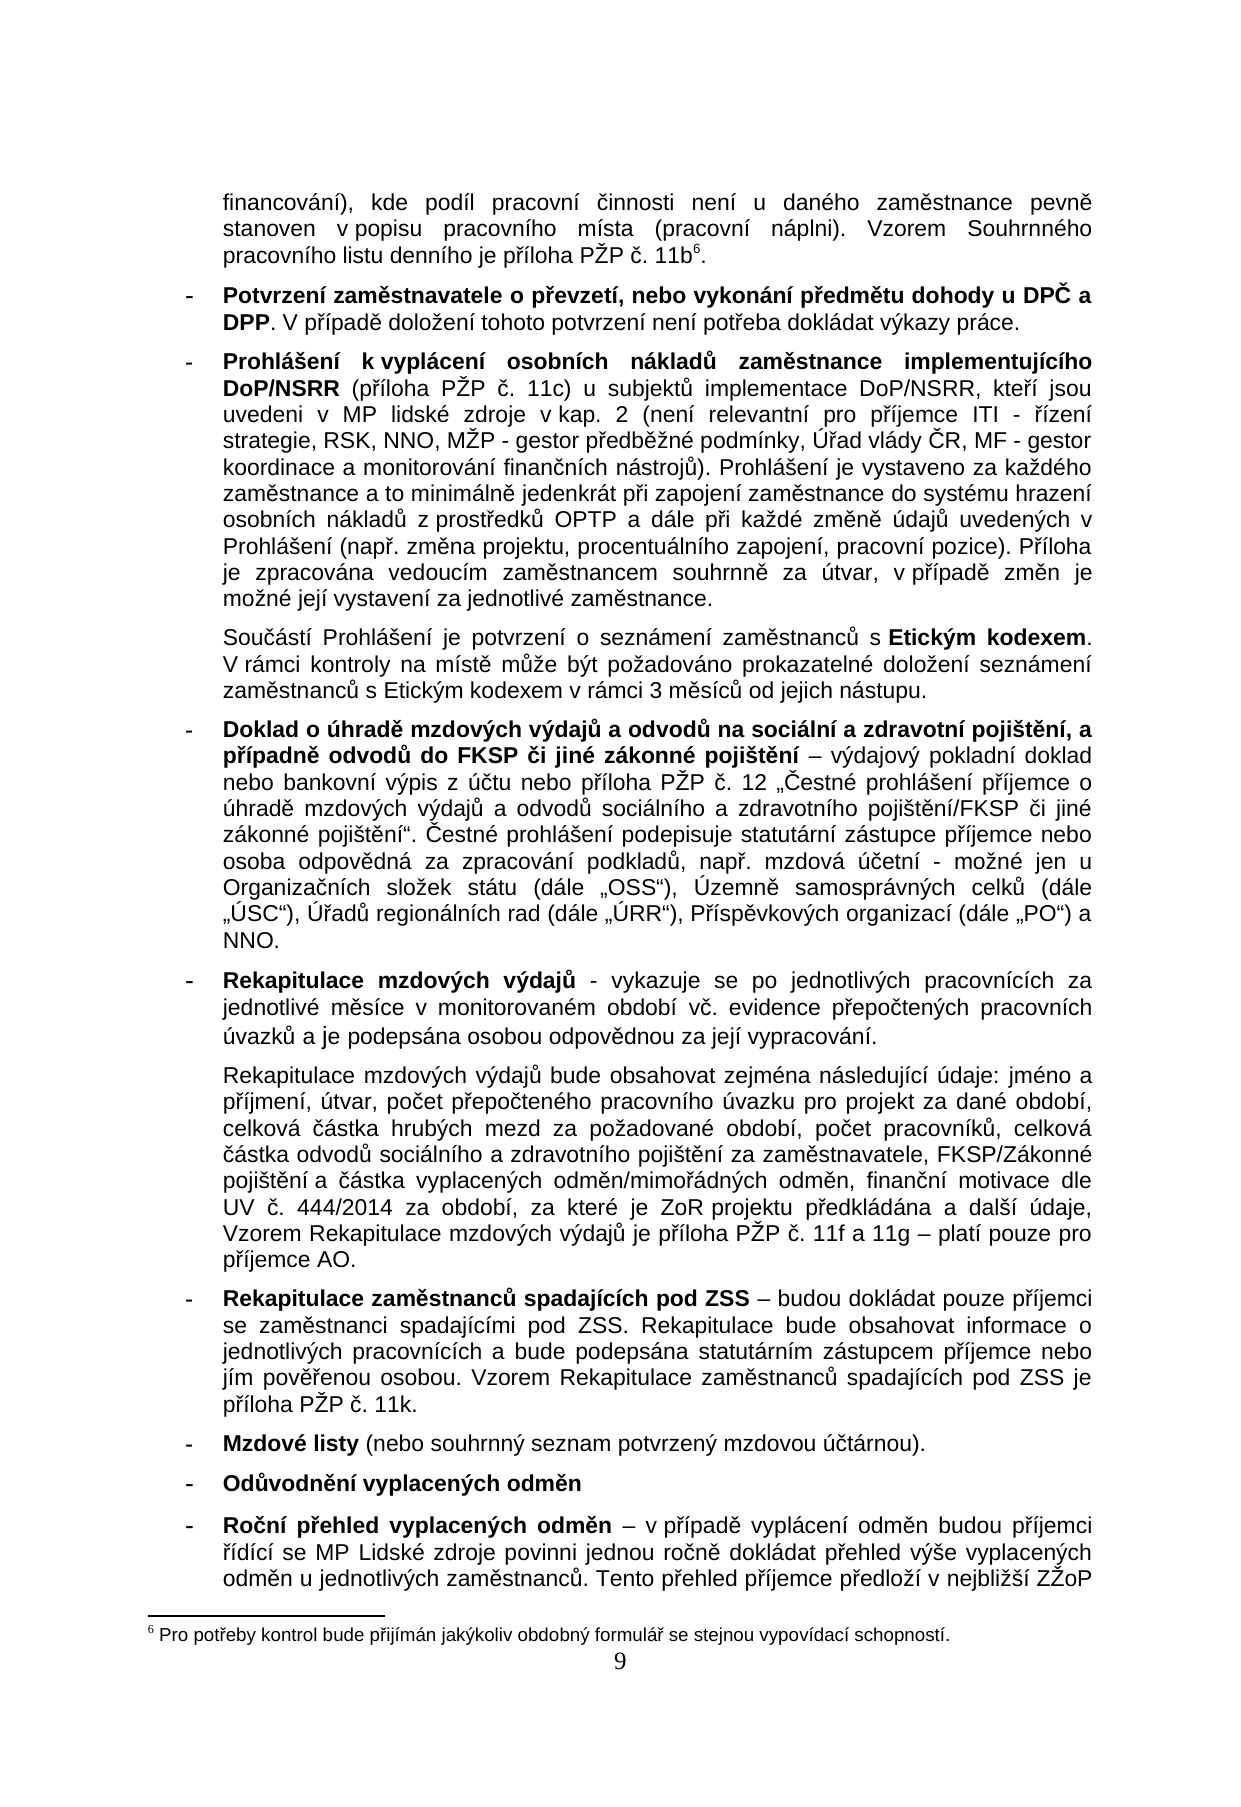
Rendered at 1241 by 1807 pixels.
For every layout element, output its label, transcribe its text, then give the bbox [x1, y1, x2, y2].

list Odůvodnění vyplacených odměn [185, 1468, 1092, 1497]
list Rekapitulace mzdových výdajů - vykazuje se po jednotlivých pracovnících za jednotlivé měsíce v monitorovaném období vč. evidence přepočtených pracovních úvazků a je podepsána osobou odpovědnou za její vypracování. [185, 966, 1092, 1049]
list Rekapitulace zaměstnanců spadajících pod ZSS – budou dokládat pouze příjemci se zaměstnanci spadajícími pod ZSS. Rekapitulace bude obsahovat informace o jednotlivých pracovnících a bude podepsána statutárním zástupcem příjemce nebo jím pověřenou osobou. Vzorem Rekapitulace zaměstnanců spadajících pod ZSS je příloha PŽP č. 11k. [185, 1285, 1092, 1417]
list Součástí Prohlášení je potvrzení o seznámení zaměstnanců s Etickým kodexem. V rámci kontroly na místě může být požadováno prokazatelné doložení seznámení zaměstnanců s Etickým kodexem v rámci 3 měsíců od jejich nástupu. [223, 624, 1092, 703]
list Prohlášení k vyplácení osobních nákladů zaměstnance implementujícího DoP/NSRR (příloha PŽP č. 11c) u subjektů implementace DoP/NSRR, kteří jsou uvedeni v MP lidské zdroje v kap. 2 (není relevantní pro příjemce ITI - řízení strategie, RSK, NNO, MŽP - gestor předběžné podmínky, Úřad vlády ČR, MF - gestor koordinace a monitorování finančních nástrojů). Prohlášení je vystaveno za každého zaměstnance a to minimálně jedenkrát při zapojení zaměstnance do systému hrazení osobních nákladů z prostředků OPTP a dále při každé změně údajů uvedených v Prohlášení (např. změna projektu, procentuálního zapojení, pracovní pozice). Příloha je zpracována vedoucím zaměstnancem souhrnně za útvar, v případě změn je možné její vystavení za jednotlivé zaměstnance. [185, 348, 1092, 612]
list Mzdové listy (nebo souhrnný seznam potvrzený mzdovou účtárnou). [185, 1429, 1092, 1456]
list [185, 189, 1092, 268]
list Doklad o úhradě mzdových výdajů a odvodů na sociální a zdravotní pojištění, a případně odvodů do FKSP či jiné zákonné pojištění – výdajový pokladní doklad nebo bankovní výpis z účtu nebo příloha PŽP č. 12 „Čestné prohlášení příjemce o úhradě mzdových výdajů a odvodů sociálního a zdravotního pojištění/FKSP či jiné zákonné pojištění“. Čestné prohlášení podepisuje statutární zástupce příjemce nebo osoba odpovědná za zpracování podkladů, např. mzdová účetní - možné jen u Organizačních složek státu (dále „OSS“), Územně samosprávných celků (dále „ÚSC“), Úřadů regionálních rad (dále „ÚRR“), Příspěvkových organizací (dále „PO“) a NNO. [185, 716, 1092, 953]
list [185, 1510, 1092, 1591]
list Rekapitulace mzdových výdajů bude obsahovat zejména následující údaje: jméno a příjmení, útvar, počet přepočteného pracovního úvazku pro projekt za dané období, celková částka hrubých mezd za požadované období, počet pracovníků, celková částka odvodů sociálního a zdravotního pojištění za zaměstnavatele, FKSP/Zákonné pojištění a částka vyplacených odměn/mimořádných odměn, finanční motivace dle UV č. 444/2014 za období, za které je ZoR projektu předkládána a další údaje, Vzorem Rekapitulace mzdových výdajů je příloha PŽP č. 11f a 11g – platí pouze pro příjemce AO. [223, 1062, 1092, 1273]
list Potvrzení zaměstnavatele o převzetí, nebo vykonání předmětu dohody u DPČ a DPP. V případě doložení tohoto potvrzení není potřeba dokládat výkazy práce. [185, 280, 1092, 336]
